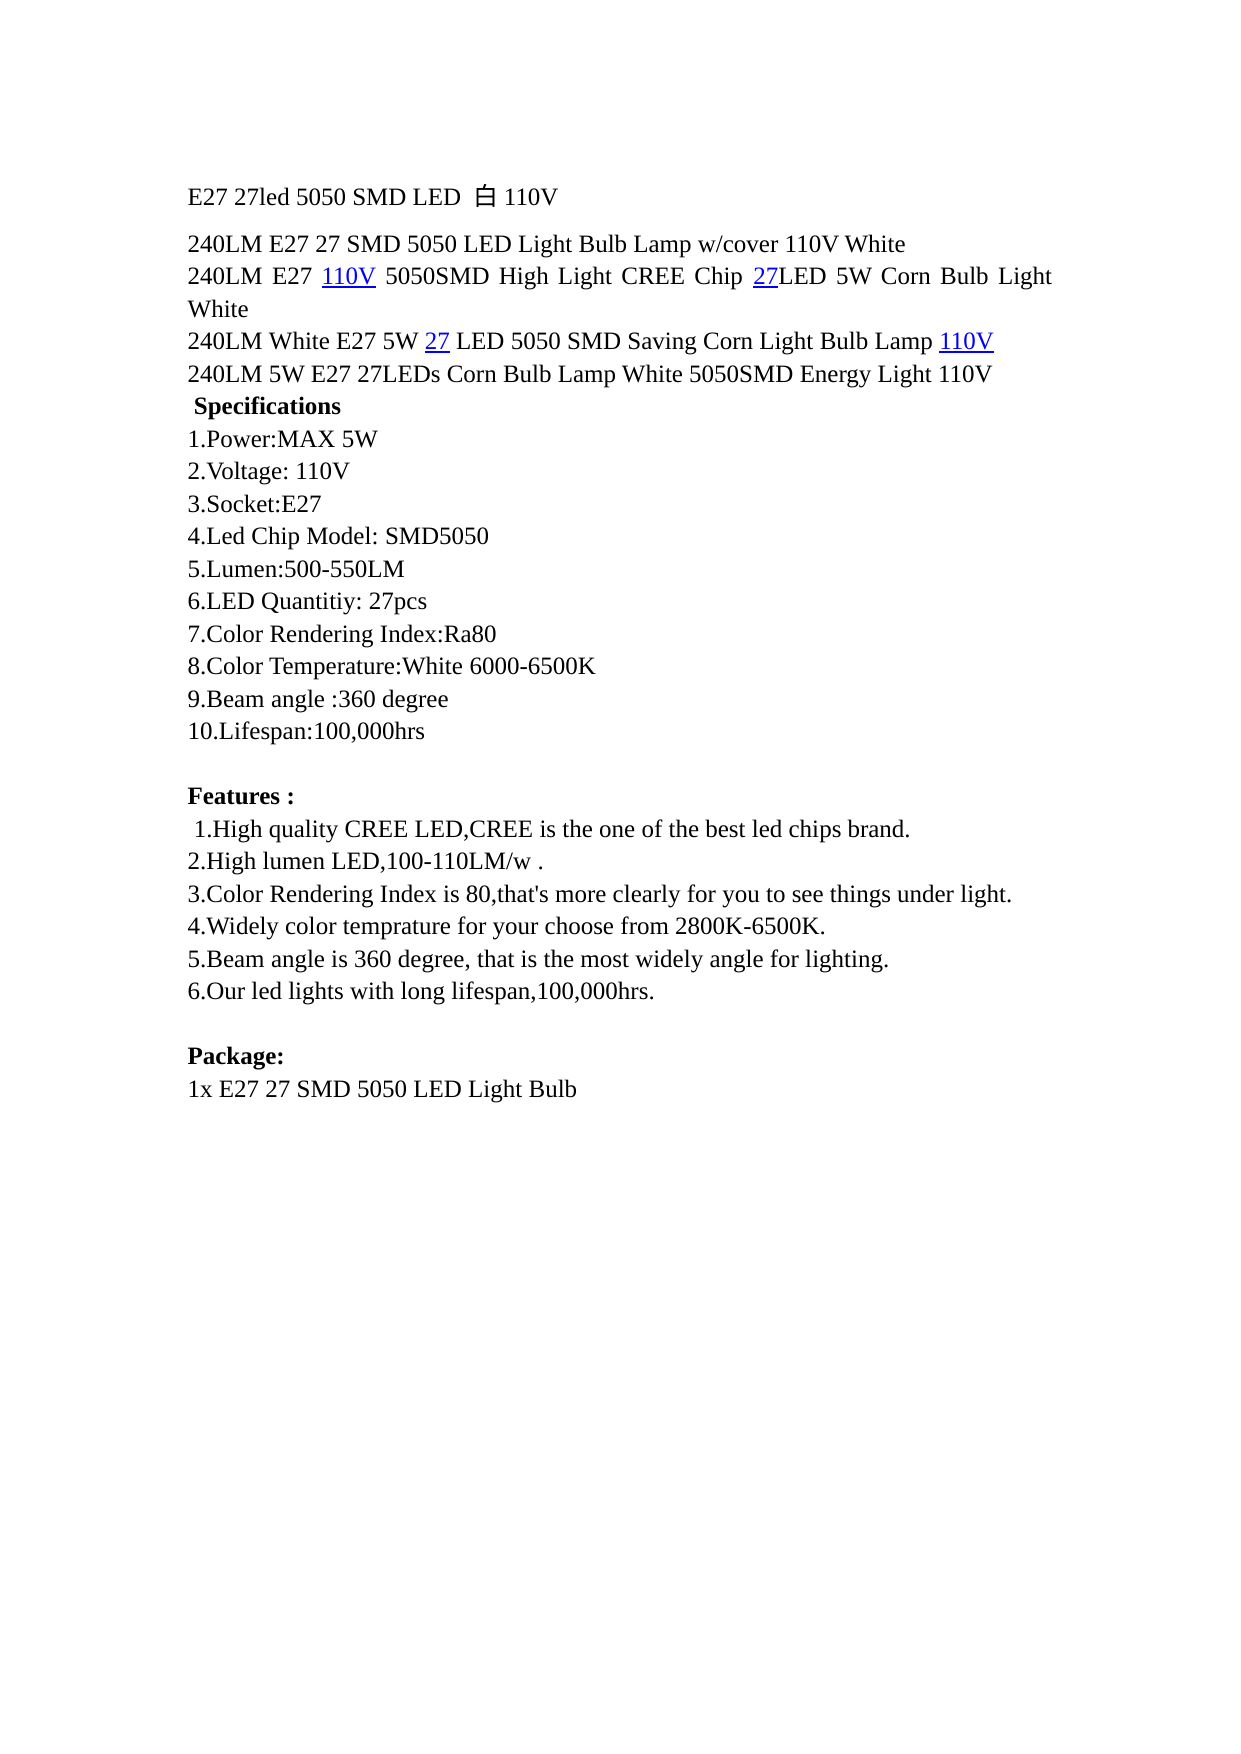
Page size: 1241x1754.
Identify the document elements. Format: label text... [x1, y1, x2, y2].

text 9.Beam angle :360 degree [187, 682, 1053, 714]
text Features : [187, 779, 1053, 812]
text 6.LED Quantitiy: 27pcs [187, 584, 1053, 617]
text Specifications [187, 389, 1053, 422]
text 3.Socket:E27 [187, 487, 1053, 519]
text 240LM E27 110V 5050SMD High Light CREE Chip 27LED 5W Corn Bulb Light White [187, 259, 1053, 324]
text 1.Power:MAX 5W [187, 422, 1053, 454]
text 5.Beam angle is 360 degree, that is the most widely angle for lighting. [187, 942, 1053, 974]
text 240LM White E27 5W 27 LED 5050 SMD Saving Corn Light Bulb Lamp 110V [187, 324, 1053, 357]
text 8.Color Temperature:White 6000-6500K [187, 649, 1053, 682]
text 3.Color Rendering Index is 80,that's more clearly for you to see things under light. [187, 877, 1053, 909]
text 2.High lumen LED,100-110LM/w . [187, 844, 1053, 877]
text 6.Our led lights with long lifespan,100,000hrs. [187, 974, 1053, 1007]
text 1.High quality CREE LED,CREE is the one of the best led chips brand. [187, 812, 1053, 844]
text 4.Widely color temprature for your choose from 2800K-6500K. [187, 909, 1053, 942]
text 5.Lumen:500-550LM [187, 552, 1053, 584]
text E27 27led 5050 SMD LED 白110V [187, 162, 1053, 227]
text 240LM 5W E27 27LEDs Corn Bulb Lamp White 5050SMD Energy Light 110V [187, 357, 1053, 389]
text 2.Voltage: 110V [187, 454, 1053, 487]
text 4.Led Chip Model: SMD5050 [187, 519, 1053, 552]
text Package: [187, 1039, 1053, 1072]
text 1x E27 27 SMD 5050 LED Light Bulb [187, 1072, 1053, 1104]
text 7.Color Rendering Index:Ra80 [187, 617, 1053, 649]
text 240LM E27 27 SMD 5050 LED Light Bulb Lamp w/cover 110V White [187, 227, 1053, 259]
text 10.Lifespan:100,000hrs [187, 714, 1053, 747]
